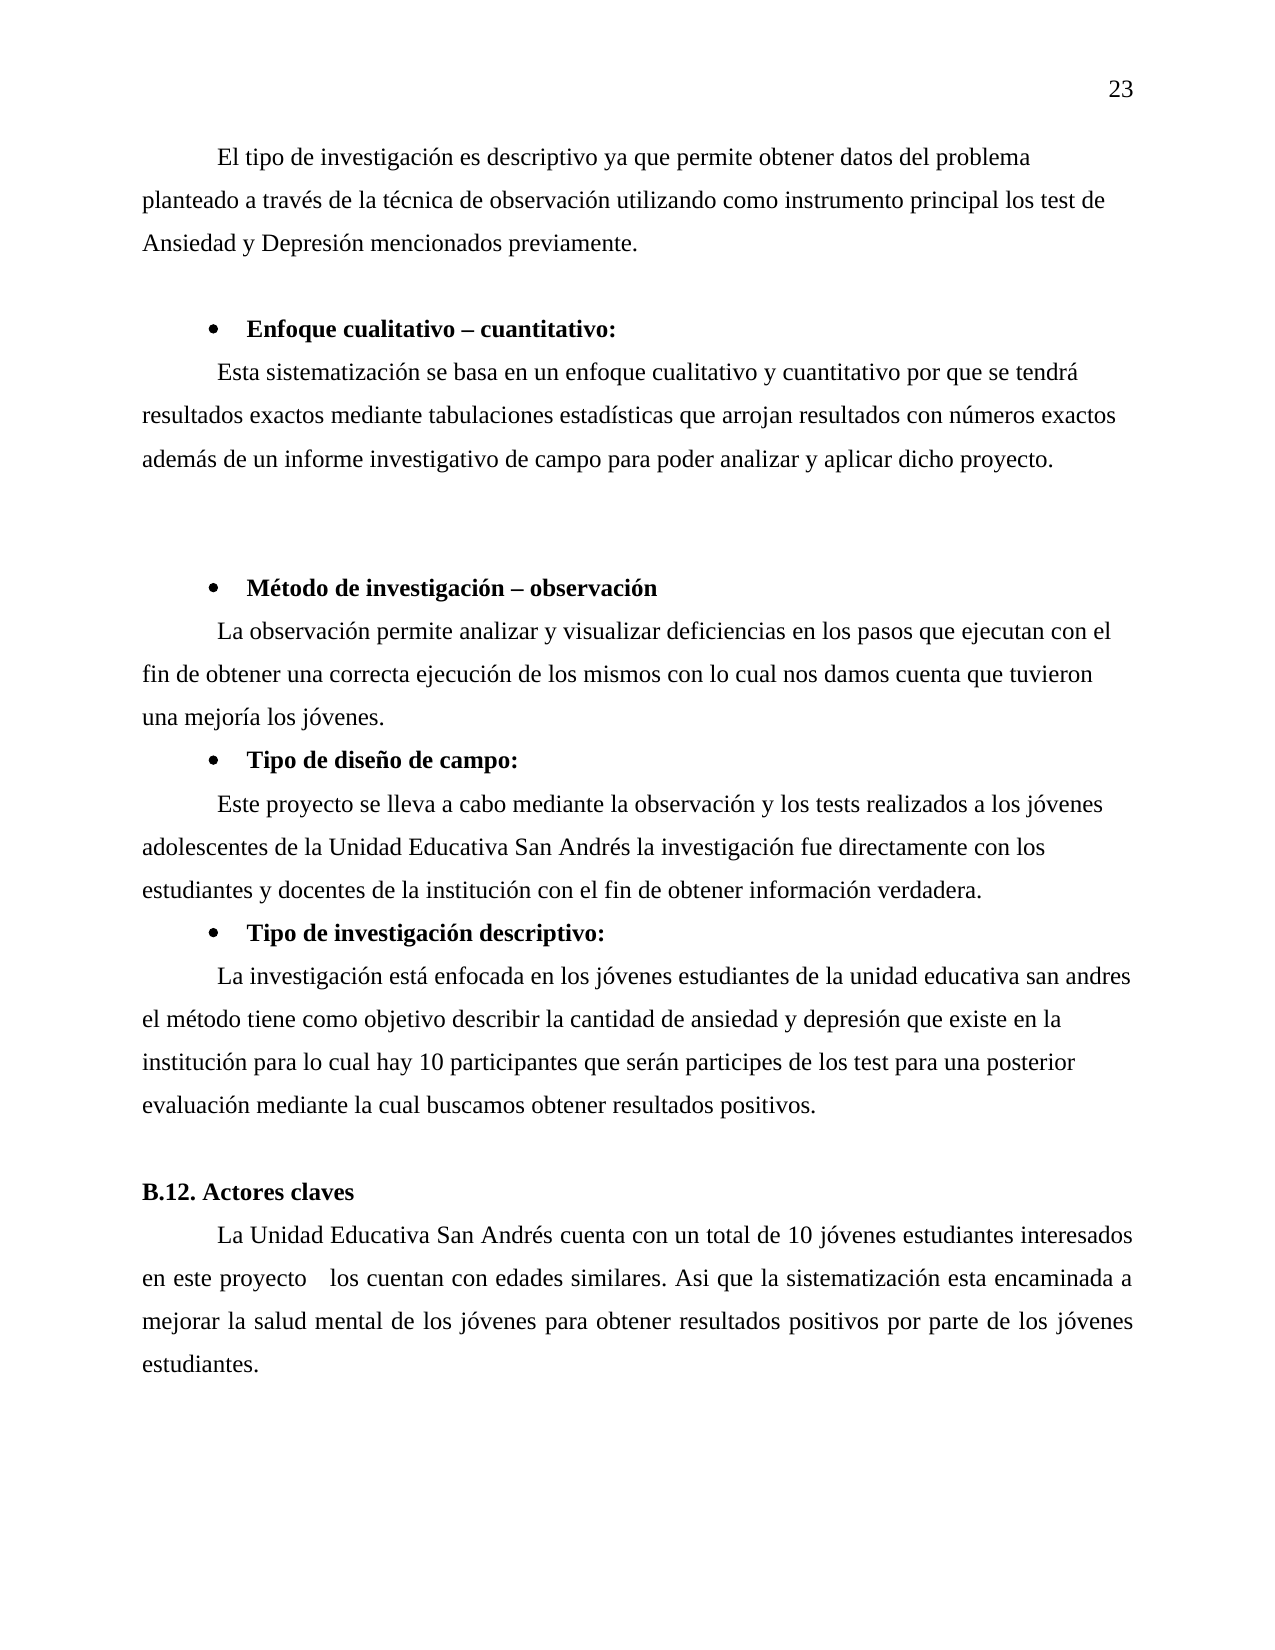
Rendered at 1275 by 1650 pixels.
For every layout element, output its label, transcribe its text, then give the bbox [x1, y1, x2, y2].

text Este proyecto se lleva a cabo mediante la observación y los tests realizados a los jóvenes adolescentes de la Unidad Educativa San Andrés la investigación fue directamente con los estudiantes y docentes de la institución con el fin de obtener información verdadera. [142, 789, 1133, 904]
text La investigación está enfocada en los jóvenes estudiantes de la unidad educativa san andres el método tiene como objetivo describir la cantidad de ansiedad y depresión que existe en la institución para lo cual hay 10 participantes que serán participes de los test para una posterior evaluación mediante la cual buscamos obtener resultados positivos. [142, 961, 1133, 1119]
text El tipo de investigación es descriptivo ya que permite obtener datos del problema planteado a través de la técnica de observación utilizando como instrumento principal los test de Ansiedad y Depresión mencionados previamente. [142, 142, 1133, 257]
list Tipo de investigación descriptivo: [209, 918, 1133, 947]
list Método de investigación – observación [209, 573, 1133, 602]
list Enfoque cualitativo – cuantitativo: [209, 314, 1133, 343]
text La Unidad Educativa San Andrés cuenta con un total de 10 jóvenes estudiantes interesados en este proyecto los cuentan con edades similares. Asi que la sistematización esta encaminada a mejorar la salud mental de los jóvenes para obtener resultados positivos por parte de los jóvenes estudiantes. [142, 1220, 1133, 1378]
subtitle B.12. Actores claves [142, 1177, 1133, 1206]
text La observación permite analizar y visualizar deficiencias en los pasos que ejecutan con el fin de obtener una correcta ejecución de los mismos con lo cual nos damos cuenta que tuvieron una mejoría los jóvenes. [142, 616, 1133, 731]
list Tipo de diseño de campo: [209, 746, 1133, 774]
text Esta sistematización se basa en un enfoque cualitativo y cuantitativo por que se tendrá resultados exactos mediante tabulaciones estadísticas que arrojan resultados con números exactos además de un informe investigativo de campo para poder analizar y aplicar dicho proyecto. [142, 357, 1133, 472]
